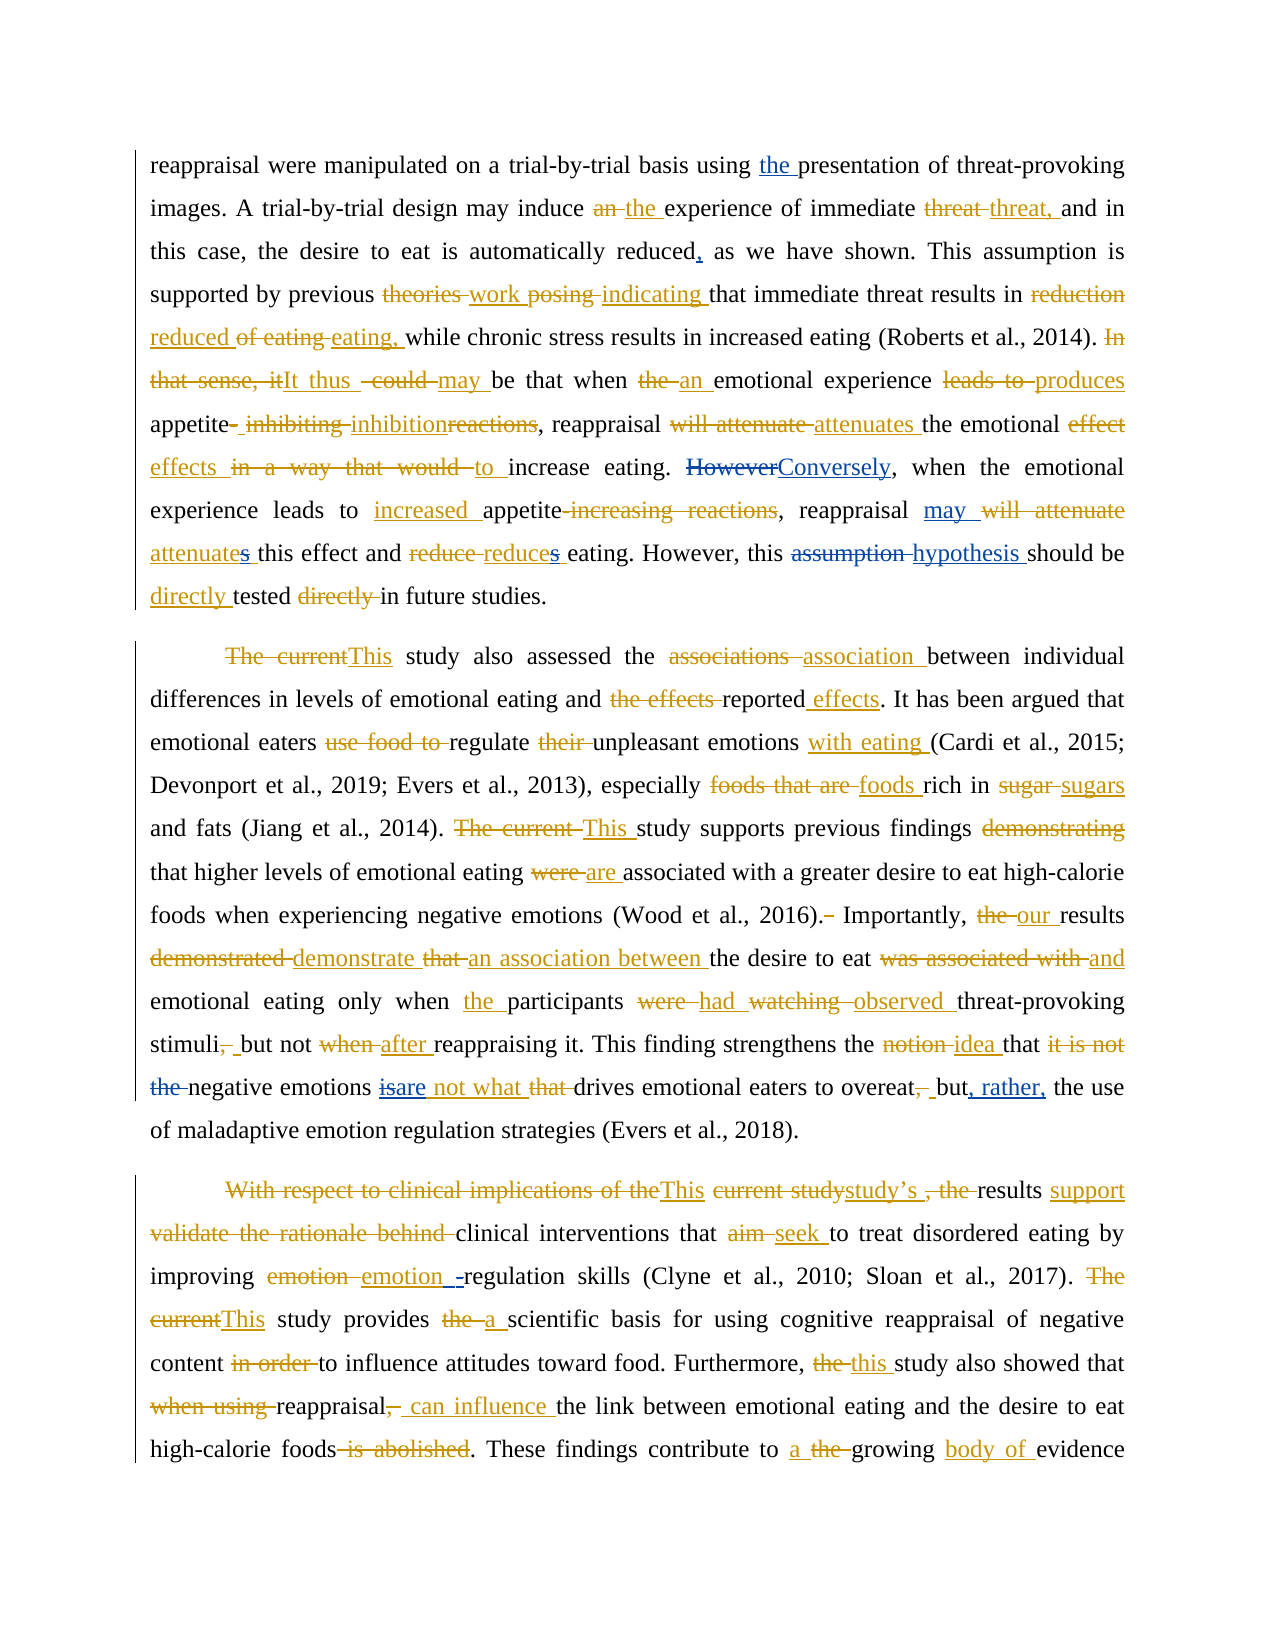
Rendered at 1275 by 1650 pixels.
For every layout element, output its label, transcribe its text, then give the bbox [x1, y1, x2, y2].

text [150, 150, 1125, 610]
text study also assessed the between individual differences in levels of emotional eating and reported. It has been argued that emotional eaters regulate unpleasant emotions (Cardi et al., 2015; Devonport et al., 2019; Evers et al., 2013), especially rich in and fats (Jiang et al., 2014). study supports previous findings that higher levels of emotional eating associated with a greater desire to eat high-calorie foods when experiencing negative emotions (Wood et al., 2016). Importantly, results the desire to eat emotional eating only when participants threat-provoking stimulibut not reappraising it. This finding strengthens the that negative emotions drives emotional eaters to overeatbut the use of maladaptive emotion regulation strategies (Evers et al., 2018). [150, 641, 1125, 1144]
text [150, 1175, 1125, 1463]
